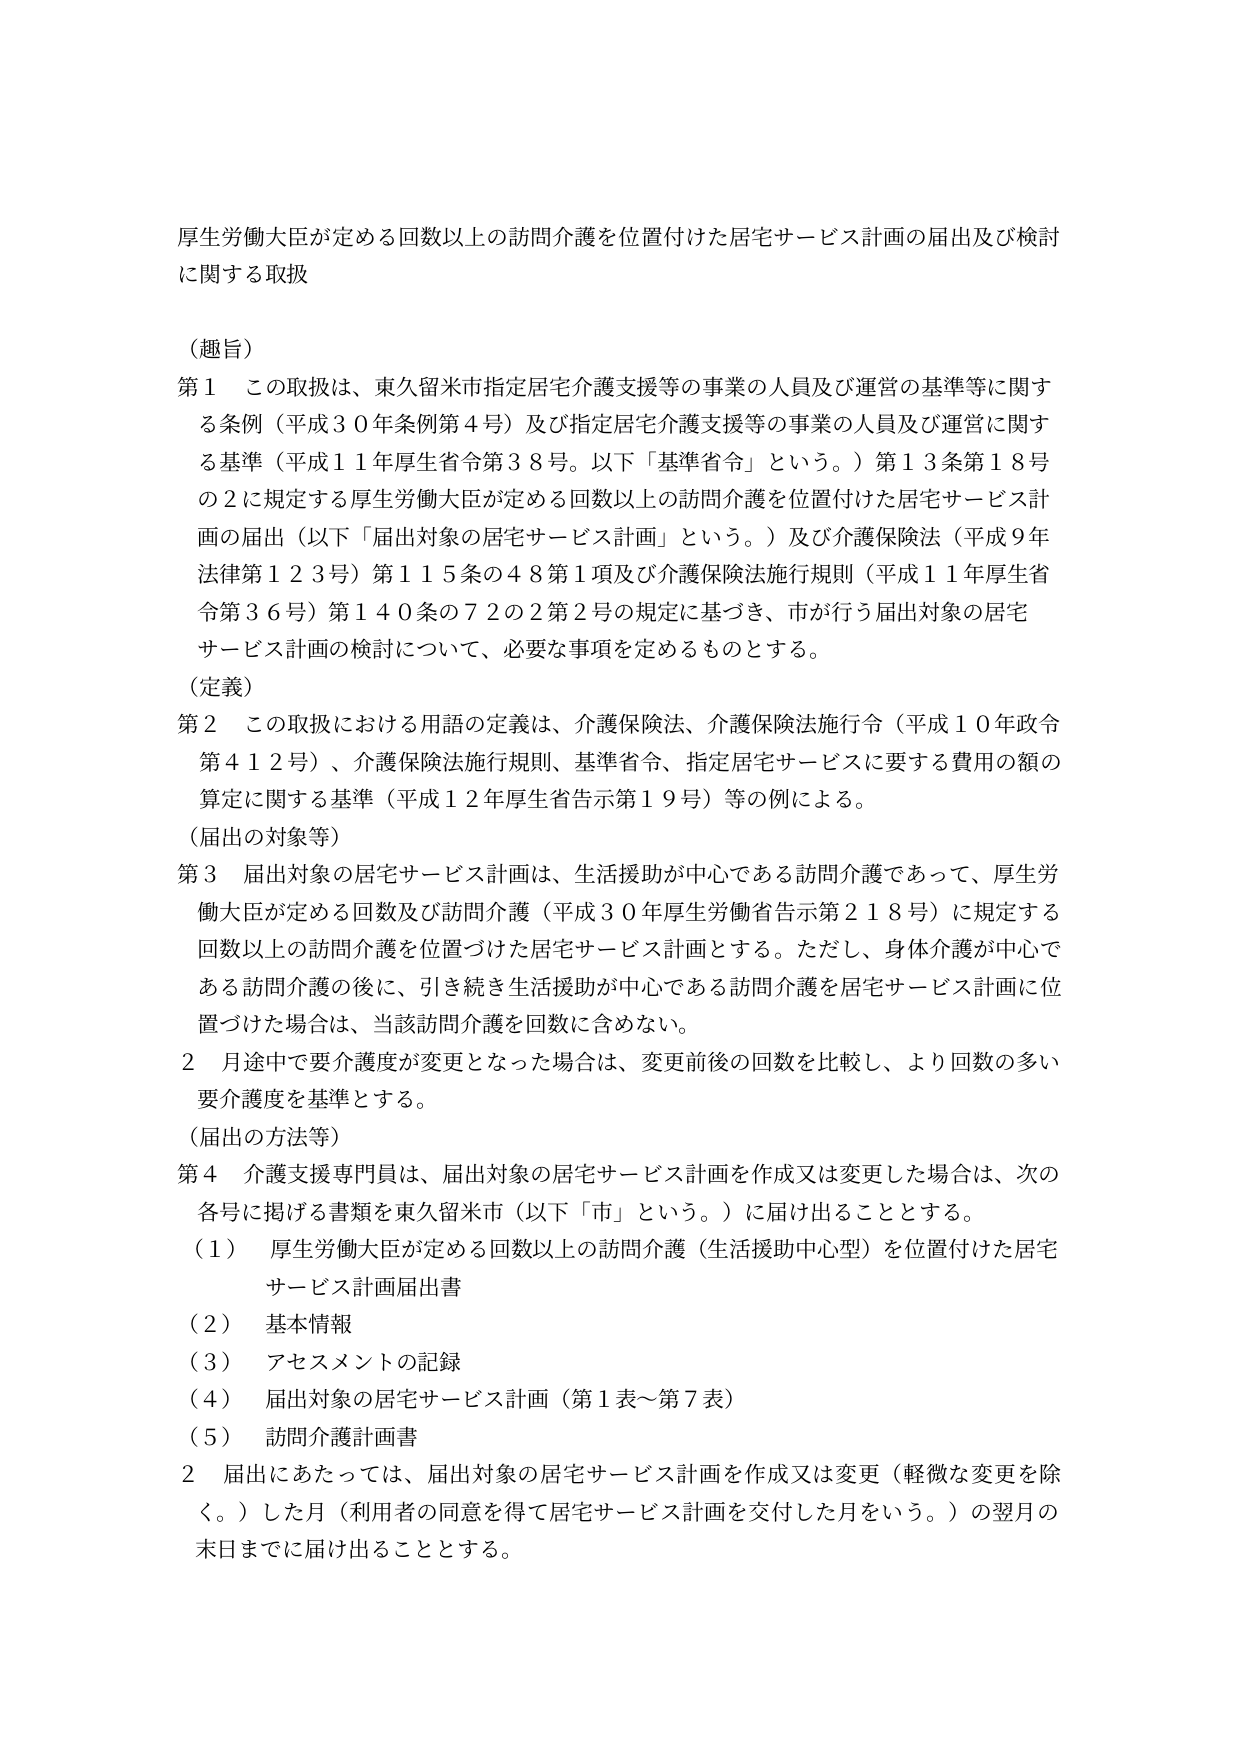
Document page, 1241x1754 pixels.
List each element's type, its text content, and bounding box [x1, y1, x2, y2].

text ２ 届出にあたっては、届出対象の居宅サービス計画を作成又は変更（軽微な変更を除く。）した月（利用者の同意を得て居宅サービス計画を交付した月をいう。）の翌月の末日までに届け出ることとする。 [177, 1454, 1063, 1567]
text ２ 月途中で要介護度が変更となった場合は、変更前後の回数を比較し、より回数の多い要介護度を基準とする。 [177, 1042, 1063, 1117]
text 第３ 届出対象の居宅サービス計画は、生活援助が中心である訪問介護であって、厚生労働大臣が定める回数及び訪問介護（平成３０年厚生労働省告示第２１８号）に規定する回数以上の訪問介護を位置づけた居宅サービス計画とする。ただし、身体介護が中心である訪問介護の後に、引き続き生活援助が中心である訪問介護を居宅サービス計画に位置づけた場合は、当該訪問介護を回数に含めない。 [177, 854, 1063, 1042]
text （趣旨） [177, 329, 1063, 367]
list サービス計画届出書 [265, 1267, 1063, 1304]
list 届出対象の居宅サービス計画（第１表～第７表） [177, 1379, 1063, 1417]
list 訪問介護計画書 [177, 1417, 1063, 1454]
list 厚生労働大臣が定める回数以上の訪問介護（生活援助中心型）を位置付けた居宅 [177, 1229, 1063, 1267]
text （定義） [177, 667, 1063, 704]
text 第１ この取扱は、東久留米市指定居宅介護支援等の事業の人員及び運営の基準等に関する条例（平成３０年条例第４号）及び指定居宅介護支援等の事業の人員及び運営に関する基準（平成１１年厚生省令第３８号。以下「基準省令」という。）第１３条第１８号の２に規定する厚生労働大臣が定める回数以上の訪問介護を位置付けた居宅サービス計画の届出（以下「届出対象の居宅サービス計画」という。）及び介護保険法（平成９年法律第１２３号）第１１５条の４８第１項及び介護保険法施行規則（平成１１年厚生省令第３６号）第１４０条の７２の２第２号の規定に基づき、市が行う届出対象の居宅サービス計画の検討について、必要な事項を定めるものとする。 [177, 367, 1063, 667]
text 第４ 介護支援専門員は、届出対象の居宅サービス計画を作成又は変更した場合は、次の各号に掲げる書類を東久留米市（以下「市」という。）に届け出ることとする。 [177, 1154, 1063, 1229]
text 第２ この取扱における用語の定義は、介護保険法、介護保険法施行令（平成１０年政令第４１２号）、介護保険法施行規則、基準省令、指定居宅サービスに要する費用の額の算定に関する基準（平成１２年厚生省告示第１９号）等の例による。 [177, 704, 1063, 817]
list 基本情報 [177, 1304, 1063, 1342]
text （届出の方法等） [177, 1117, 1063, 1154]
text 厚生労働大臣が定める回数以上の訪問介護を位置付けた居宅サービス計画の届出及び検討に関する取扱 [177, 217, 1063, 292]
list アセスメントの記録 [177, 1342, 1063, 1379]
text （届出の対象等） [177, 817, 1063, 854]
